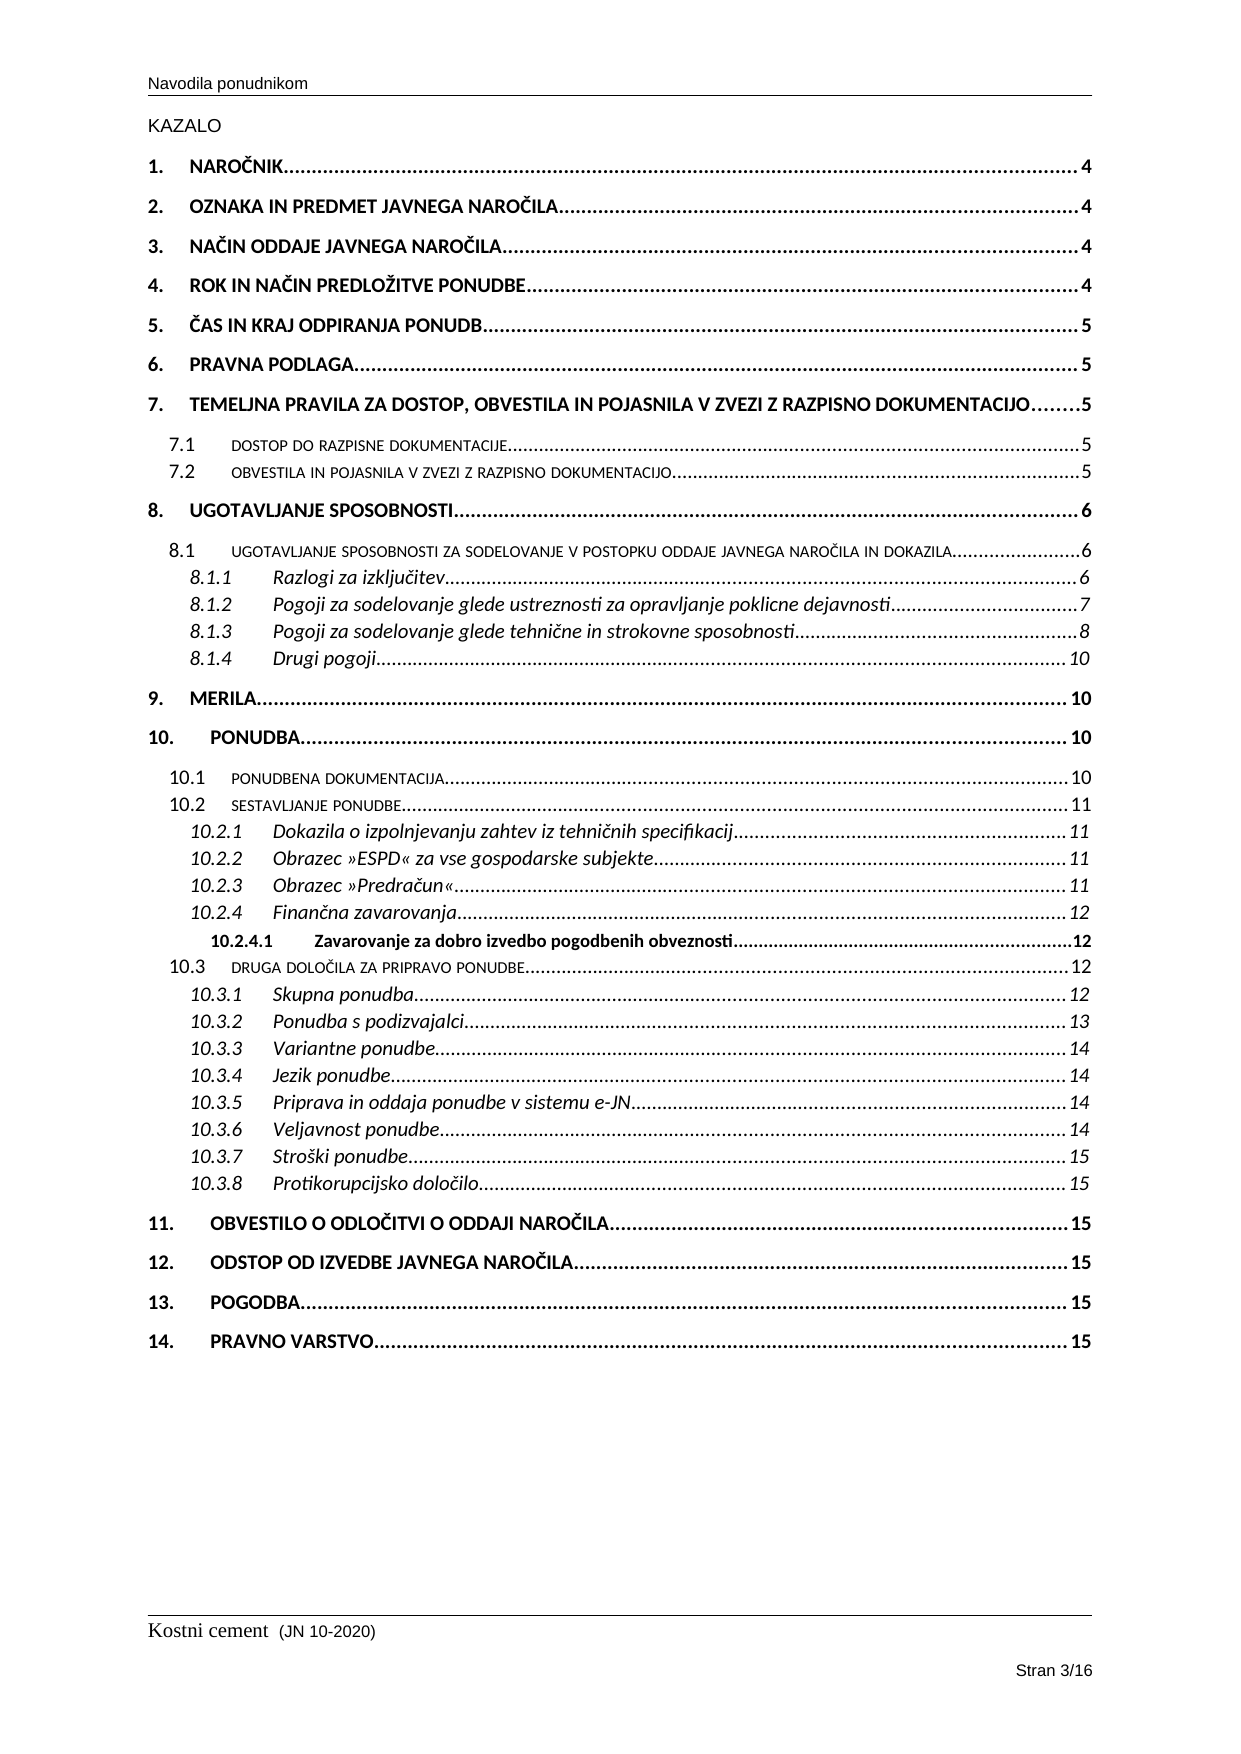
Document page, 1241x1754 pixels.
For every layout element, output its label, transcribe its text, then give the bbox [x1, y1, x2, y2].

text 14. pravno varstvo 15 [148, 1327, 1092, 1354]
text 7.2 obvestila in pojasnila v zvezi z razpisno dokumentacijo 5 [168, 456, 1092, 483]
text 10.3.6 Veljavnost ponudbe 14 [189, 1114, 1092, 1142]
text 11. obvestilo o odločitvi o oddaji naročila 15 [148, 1208, 1092, 1235]
text 10.3.4 Jezik ponudbe 14 [189, 1060, 1092, 1087]
text 4. rOK IN NAČIN PREDLOŽITVE PONUDBE 4 [148, 271, 1092, 298]
text 10.3.8 Protikorupcijsko določilo 15 [189, 1169, 1092, 1196]
text 1. NAROČNIK 4 [148, 152, 1092, 179]
text 8.1.3 Pogoji za sodelovanje glede tehnične in strokovne sposobnosti 8 [189, 617, 1092, 644]
text 13. pogodba 15 [148, 1287, 1092, 1314]
text 10.3.2 Ponudba s podizvajalci 13 [189, 1006, 1092, 1033]
text 7. TEMELJNA PRAVILA za dostop, obvestila in pojasnila v zvezi z razpisno dokumentacijo 5 [148, 389, 1092, 417]
text 10.2.3 Obrazec »Predračun« 11 [189, 871, 1092, 898]
text 10.3.7 Stroški ponudbe 15 [189, 1142, 1092, 1169]
text 10.3.3 Variantne ponudbe 14 [189, 1033, 1092, 1060]
text 5. ČAS IN KRAJ ODPIRANJA PONUDB 5 [148, 310, 1092, 337]
text 10.2.4.1 Zavarovanje za dobro izvedbo pogodbenih obveznosti 12 [210, 925, 1092, 952]
text 10. ponudba 10 [148, 723, 1092, 750]
text 7.1 dostop do razpisne dokumentacije 5 [168, 429, 1092, 456]
text 8.1.2 Pogoji za sodelovanje glede ustreznosti za opravljanje poklicne dejavnosti 7 [189, 589, 1092, 617]
text 3. NAČIN ODDAJE JAVNEGA NAROČILA 4 [148, 231, 1092, 258]
subtitle KAZALO [148, 115, 1092, 136]
text 10.1 ponudbena dokumentacija 10 [168, 762, 1092, 789]
text 10.3.5 Priprava in oddaja ponudbe v sistemu e-JN 14 [189, 1087, 1092, 1114]
text 8.1.1 Razlogi za izključitev 6 [189, 562, 1092, 589]
text 10.3 druga določila za pripravo ponudbe 12 [168, 952, 1092, 979]
text 10.3.1 Skupna ponudba 12 [189, 979, 1092, 1006]
text 10.2.1 Dokazila o izpolnjevanju zahtev iz tehničnih specifikacij 11 [189, 817, 1092, 844]
text 8. ugotavljanje sposobnosti 6 [148, 496, 1092, 523]
text 2. OZNAKA IN PREDMET JAVNEGA NAROČILA 4 [148, 192, 1092, 219]
text 8.1.4 Drugi pogoji 10 [189, 644, 1092, 671]
text 10.2.2 Obrazec »ESPD« za vse gospodarske subjekte 11 [189, 844, 1092, 871]
text 10.2.4 Finančna zavarovanja 12 [189, 898, 1092, 925]
text 6. PRAVNA PODLAGA 5 [148, 350, 1092, 377]
text 8.1 ugotavljanje sposobnosti za sodelovanje v postopku oddaje javnega naročila in dokazila 6 [168, 535, 1092, 562]
text 9. merila 10 [148, 683, 1092, 710]
text 12. odstop od izvedbe javnega naročila 15 [148, 1248, 1092, 1275]
text 10.2 sestavljanje ponudbe 11 [168, 789, 1092, 817]
